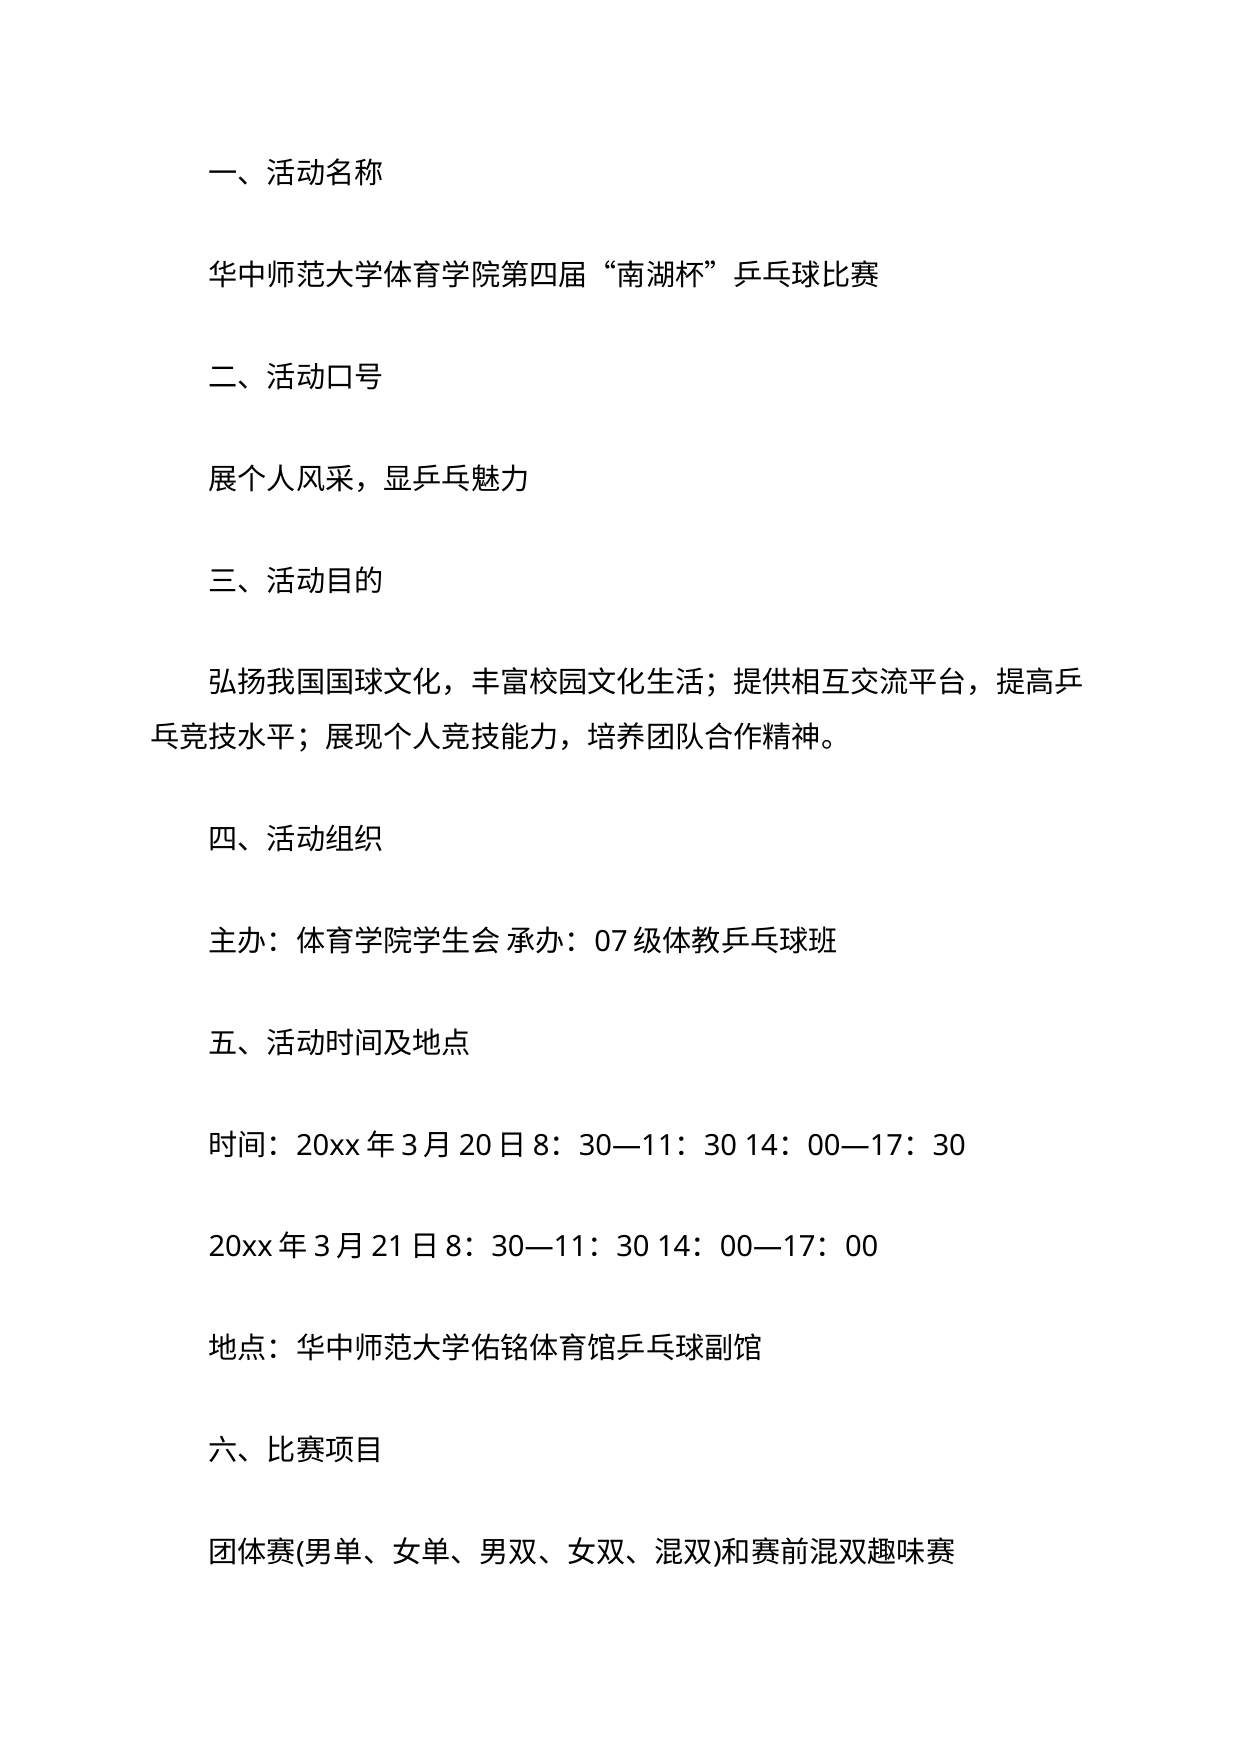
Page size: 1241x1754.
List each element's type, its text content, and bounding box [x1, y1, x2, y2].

text 五、活动时间及地点 [150, 1019, 1090, 1062]
text 主办：体育学院学生会 承办：07级体教乒乓球班 [150, 917, 1090, 960]
text 弘扬我国国球文化，丰富校园文化生活；提供相互交流平台，提高乒乓竞技水平；展现个人竞技能力，培养团队合作精神。 [150, 659, 1090, 756]
text 二、活动口号 [150, 353, 1090, 396]
text 华中师范大学体育学院第四届“南湖杯”乒乓球比赛 [150, 252, 1090, 294]
text 一、活动名称 [150, 150, 1090, 192]
text 时间：20xx年3月20日8：30—11：30 14：00—17：30 [150, 1121, 1090, 1163]
text 展个人风采，显乒乓魅力 [150, 455, 1090, 498]
text 四、活动组织 [150, 816, 1090, 858]
text 20xx年3月21日8：30—11：30 14：00—17：00 [150, 1223, 1090, 1265]
text 地点：华中师范大学佑铭体育馆乒乓球副馆 [150, 1325, 1090, 1367]
text 团体赛(男单、女单、男双、女双、混双)和赛前混双趣味赛 [150, 1528, 1090, 1571]
text 六、比赛项目 [150, 1427, 1090, 1469]
text 三、活动目的 [150, 557, 1090, 599]
